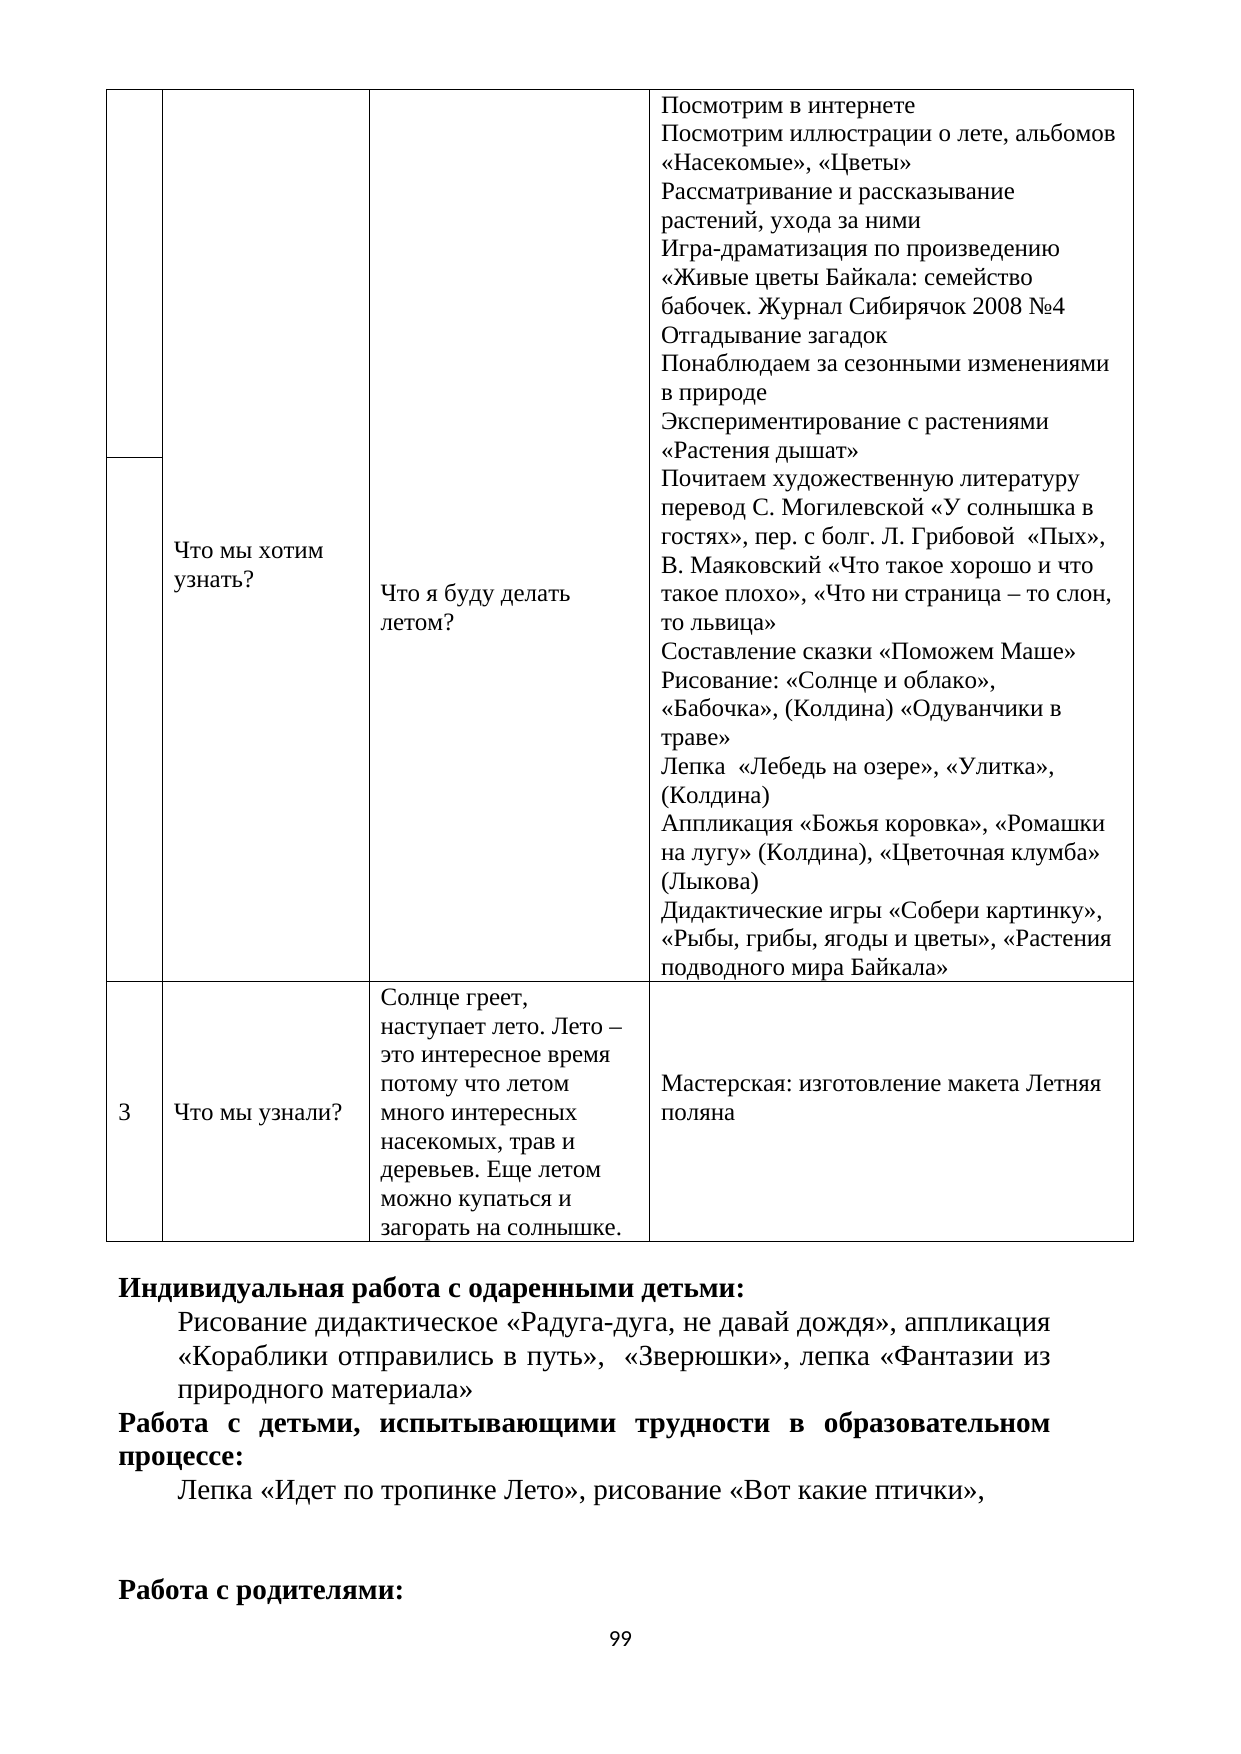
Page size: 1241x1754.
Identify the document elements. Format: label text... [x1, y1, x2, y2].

table_cell Мастерская: изготовление макета Летняя поляна [650, 982, 1133, 1241]
table_cell Что я буду делать летом? [370, 90, 649, 981]
table_cell Солнце греет, наступает лето. Лето – это интересное время потому что летом много интересных насекомых, трав и деревьев. Еще летом можно купаться и загорать на солнышке. [370, 982, 649, 1241]
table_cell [163, 90, 369, 981]
text Рисование дидактическое «Радуга-дуга, не давай дождя», аппликация «Кораблики отправились в путь», «Зверюшки», лепка «Фантазии из природного материала» [177, 1304, 1051, 1405]
text Работа с родителями: [118, 1572, 1051, 1606]
table_cell Что мы узнали? [163, 982, 369, 1241]
table_cell [107, 458, 162, 981]
text Лепка «Идет по тропинке Лето», рисование «Вот какие птички», [177, 1472, 1051, 1505]
text Работа с детьми, испытывающими трудности в образовательном процессе: [118, 1405, 1051, 1472]
table_cell 2 [107, 90, 162, 457]
text Индивидуальная работа с одаренными детьми: [118, 1271, 1051, 1304]
table_cell 3 [107, 982, 162, 1241]
table_cell Посмотрим в интернете Посмотрим иллюстрации о лете, альбомов «Насекомые», «Цветы» Рассматривание и рассказывание растений, ухода за ними Игра-драматизация по произведению «Живые цветы Байкала: семейство бабочек. Журнал Сибирячок 2008 №4 Отгадывание загадок Понаблюдаем за сезонными изменениями в природе Экспериментирование с растениями «Растения дышат» Почитаем художественную литературу перевод С. Могилевской «У солнышка в гостях», пер. с болг. Л. Грибовой «Пых», В. Маяковский «Что такое хорошо и что такое плохо», «Что ни страница – то слон, то львица» Составление сказки «Поможем Маше» Рисование: «Солнце и облако», «Бабочка», (Колдина) «Одуванчики в траве» Лепка «Лебедь на озере», «Улитка», (Колдина) Аппликация «Божья коровка», «Ромашки на лугу» (Колдина), «Цветочная клумба» (Лыкова) Дидактические игры «Собери картинку», «Рыбы, грибы, ягоды и цветы», «Растения подводного мира Байкала» [650, 90, 1133, 981]
